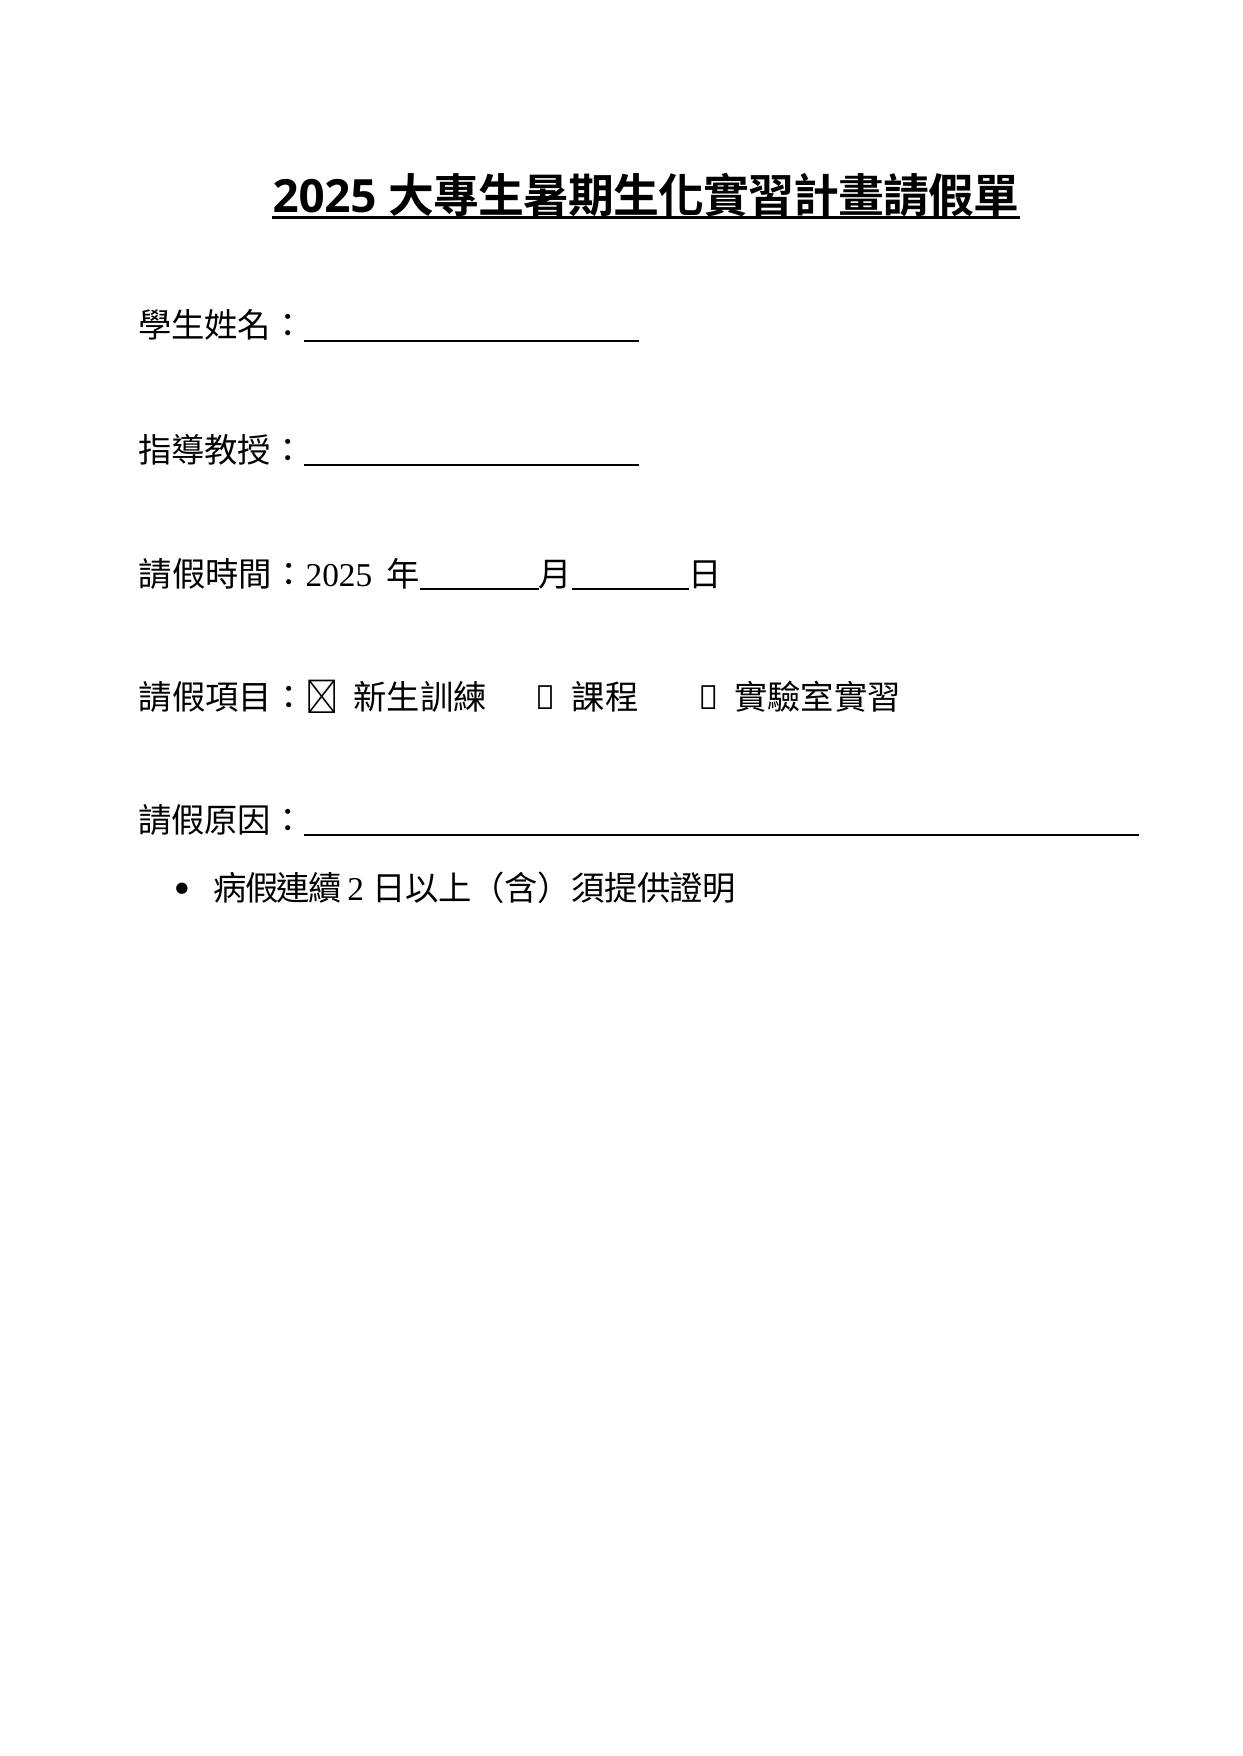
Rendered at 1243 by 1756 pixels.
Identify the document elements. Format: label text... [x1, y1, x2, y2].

text 請假時間：2025 年 月 日 [139, 548, 1151, 596]
text 學生姓名： [139, 299, 1151, 347]
list 病假連續 2 日以上（含）須提供證明 [176, 862, 1151, 910]
text 指導教授： [139, 423, 1151, 472]
text 請假原因： [139, 794, 1151, 842]
text 請假項目： 新生訓練  課程  實驗室實習 [139, 671, 1151, 719]
title 2025 大專生暑期生化實習計畫請假單 [269, 148, 1023, 228]
